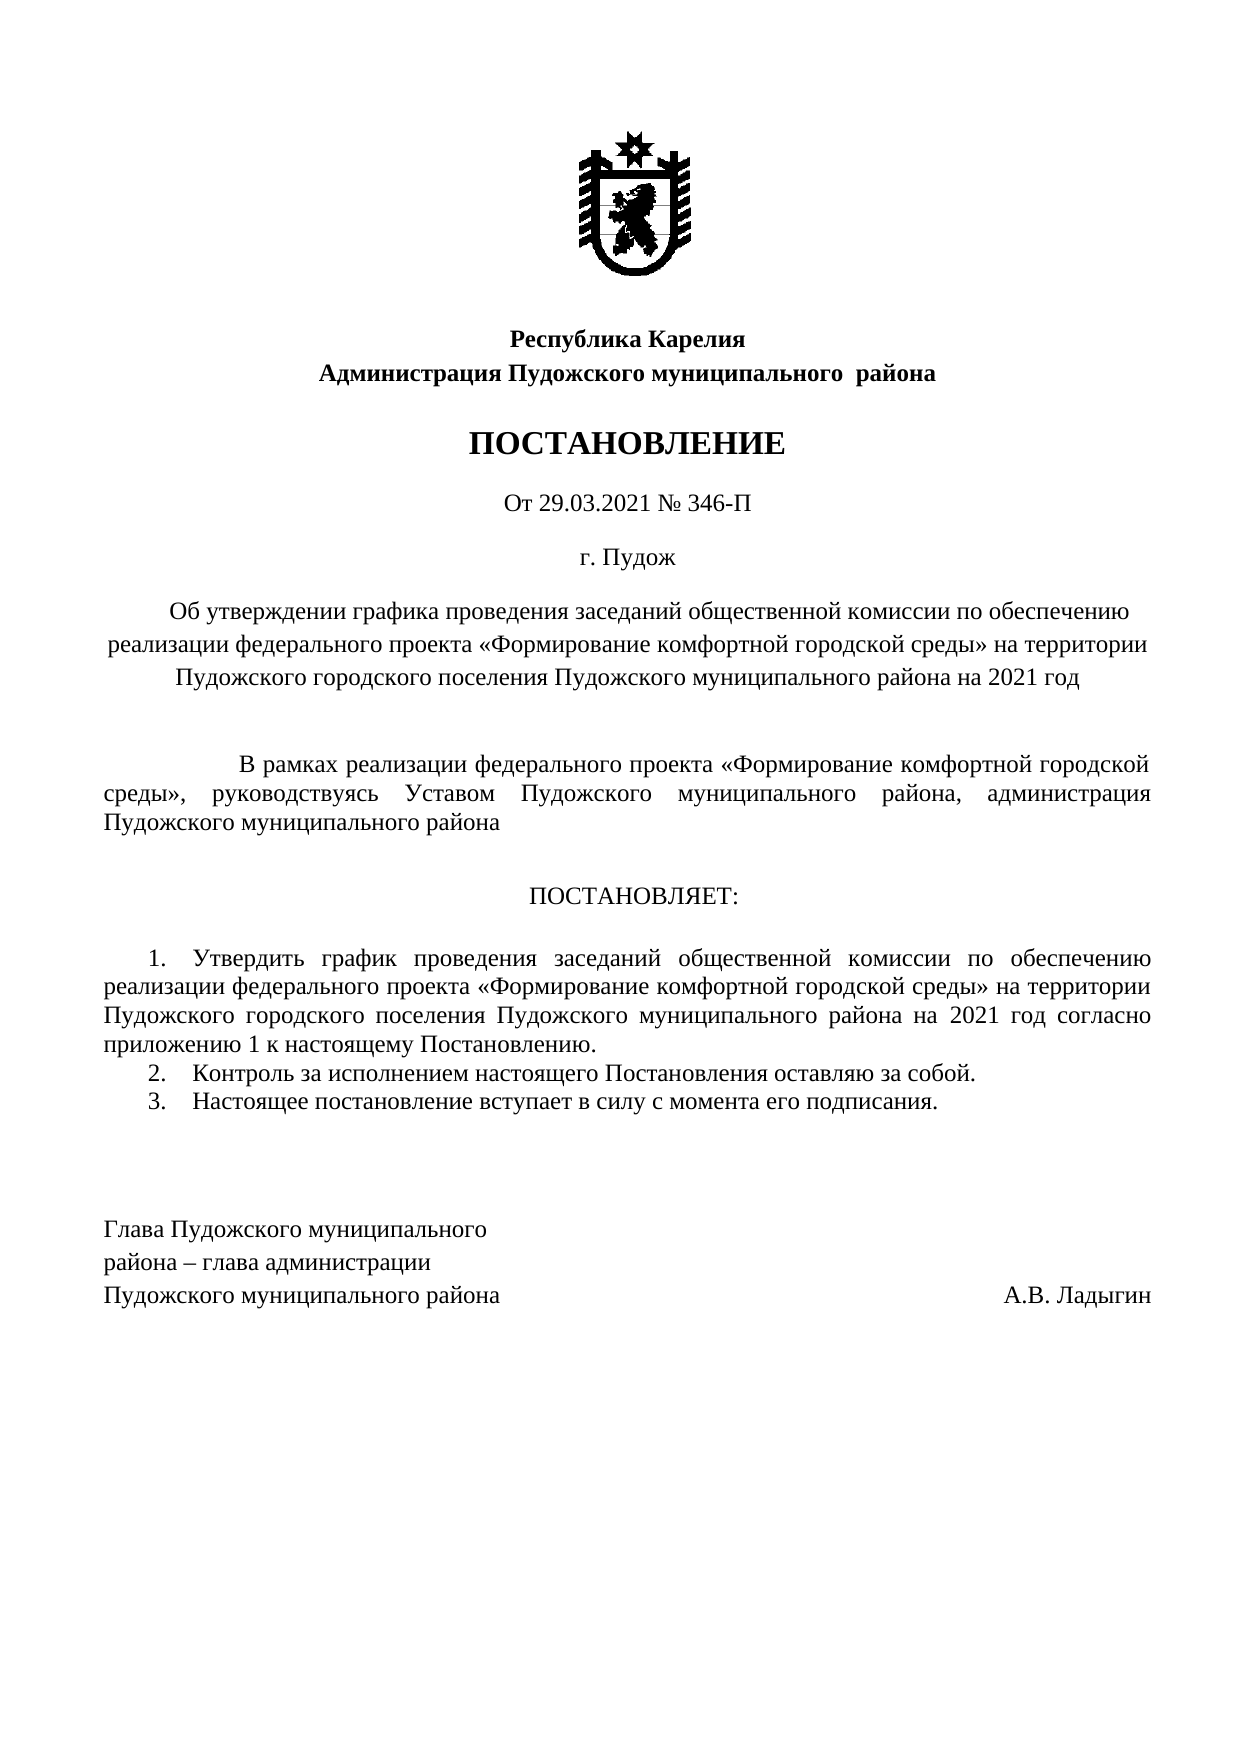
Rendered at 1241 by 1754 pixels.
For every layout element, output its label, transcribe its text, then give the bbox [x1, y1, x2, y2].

text ПОСТАНОВЛЯЕТ: [103, 881, 1152, 910]
list Контроль за исполнением настоящего Постановления оставляю за собой. [103, 1058, 1152, 1086]
text Пудожского муниципального района А.В. Ладыгин [103, 1280, 1152, 1309]
list Настоящее постановление вступает в силу с момента его подписания. [103, 1086, 1152, 1115]
text В рамках реализации федерального проекта «Формирование комфортной городской среды», руководствуясь Уставом Пудожского муниципального района, администрация Пудожского муниципального района [103, 749, 1152, 835]
text Об утверждении графика проведения заседаний общественной комиссии по обеспечению реализации федерального проекта «Формирование комфортной городской среды» на территории Пудожского городского поселения Пудожского муниципального района на 2021 год [103, 596, 1152, 691]
text Республика Карелия [103, 324, 1152, 353]
text ПОСТАНОВЛЕНИЕ [103, 424, 1152, 462]
text г. Пудож [103, 542, 1152, 571]
text района – глава администрации [103, 1247, 1152, 1276]
text От 29.03.2021 № 346-П [103, 488, 1152, 517]
text Глава Пудожского муниципального [103, 1214, 1152, 1243]
picture [559, 118, 711, 300]
list Утвердить график проведения заседаний общественной комиссии по обеспечению реализации федерального проекта «Формирование комфортной городской среды» на территории Пудожского городского поселения Пудожского муниципального района на 2021 год согласно приложению 1 к настоящему Постановлению. [103, 943, 1152, 1058]
text Администрация Пудожского муниципального района [103, 358, 1152, 386]
